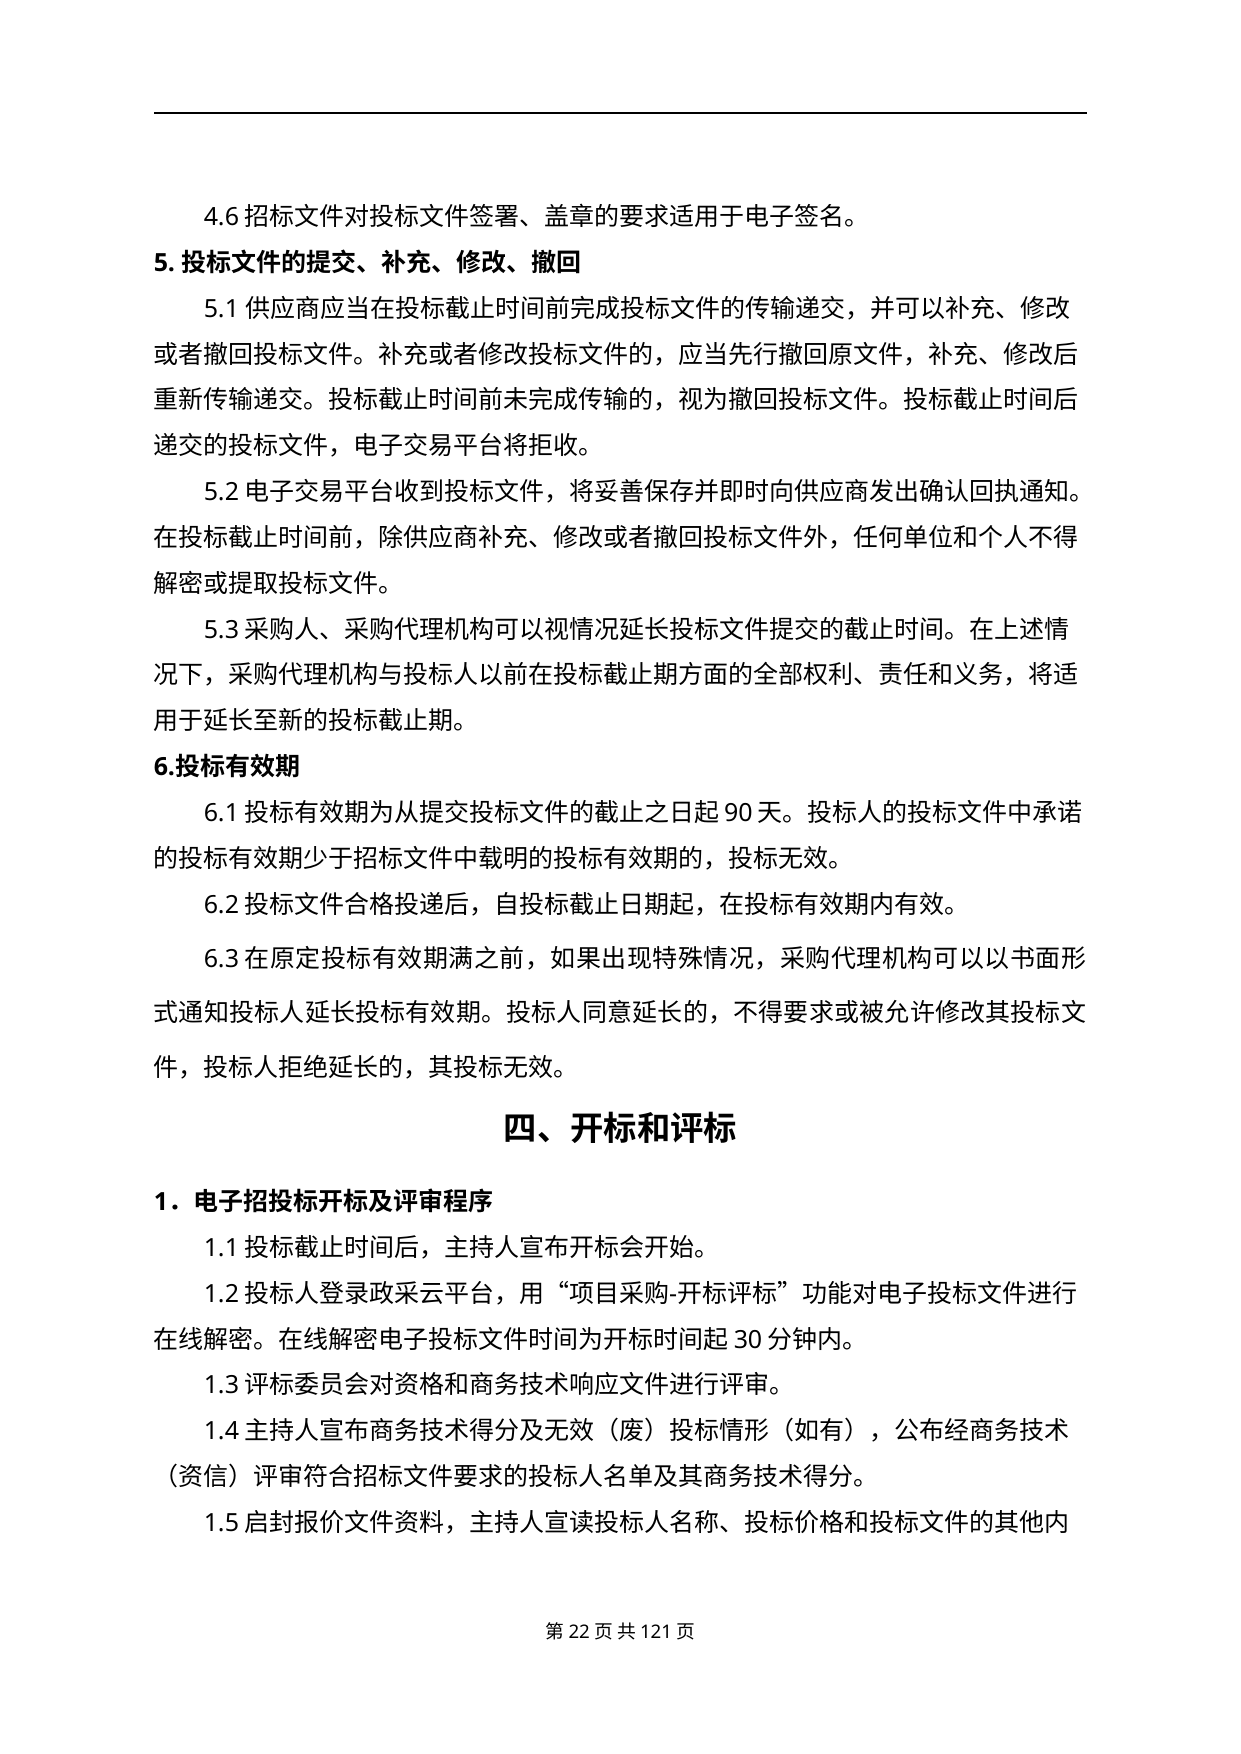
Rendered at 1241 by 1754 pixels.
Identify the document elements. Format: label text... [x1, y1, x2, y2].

text 6.2投标文件合格投递后，自投标截止日期起，在投标有效期内有效。 [153, 876, 1087, 922]
text 4.6招标文件对投标文件签署、盖章的要求适用于电子签名。 [153, 189, 1087, 235]
text 1.2投标人登录政采云平台，用“项目采购-开标评标”功能对电子投标文件进行在线解密。在线解密电子投标文件时间为开标时间起30分钟内。 [153, 1266, 1087, 1357]
text 5. 投标文件的提交、补充、修改、撤回 [153, 235, 1087, 281]
text 6.投标有效期 [153, 739, 1087, 785]
text 1.1投标截止时间后，主持人宣布开标会开始。 [153, 1220, 1087, 1266]
text 6.3在原定投标有效期满之前，如果出现特殊情况，采购代理机构可以以书面形式通知投标人延长投标有效期。投标人同意延长的，不得要求或被允许修改其投标文件，投标人拒绝延长的，其投标无效。 [153, 938, 1087, 1083]
text 四、开标和评标 [153, 1102, 1087, 1150]
text 5.1 供应商应当在投标截止时间前完成投标文件的传输递交，并可以补充、修改或者撤回投标文件。补充或者修改投标文件的，应当先行撤回原文件，补充、修改后重新传输递交。投标截止时间前未完成传输的，视为撤回投标文件。投标截止时间后递交的投标文件，电子交易平台将拒收。 [153, 281, 1087, 464]
text 1.4主持人宣布商务技术得分及无效（废）投标情形（如有），公布经商务技术（资信）评审符合招标文件要求的投标人名单及其商务技术得分。 [153, 1403, 1087, 1495]
text 1.3评标委员会对资格和商务技术响应文件进行评审。 [153, 1357, 1087, 1403]
text 6.1投标有效期为从提交投标文件的截止之日起90天。投标人的投标文件中承诺的投标有效期少于招标文件中载明的投标有效期的，投标无效。 [153, 785, 1087, 876]
text 1．电子招投标开标及评审程序 [153, 1174, 1087, 1220]
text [153, 1495, 1087, 1541]
text 5.3采购人、采购代理机构可以视情况延长投标文件提交的截止时间。在上述情况下，采购代理机构与投标人以前在投标截止期方面的全部权利、责任和义务，将适用于延长至新的投标截止期。 [153, 601, 1087, 739]
text 5.2电子交易平台收到投标文件，将妥善保存并即时向供应商发出确认回执通知。在投标截止时间前，除供应商补充、修改或者撤回投标文件外，任何单位和个人不得解密或提取投标文件。 [153, 464, 1087, 601]
